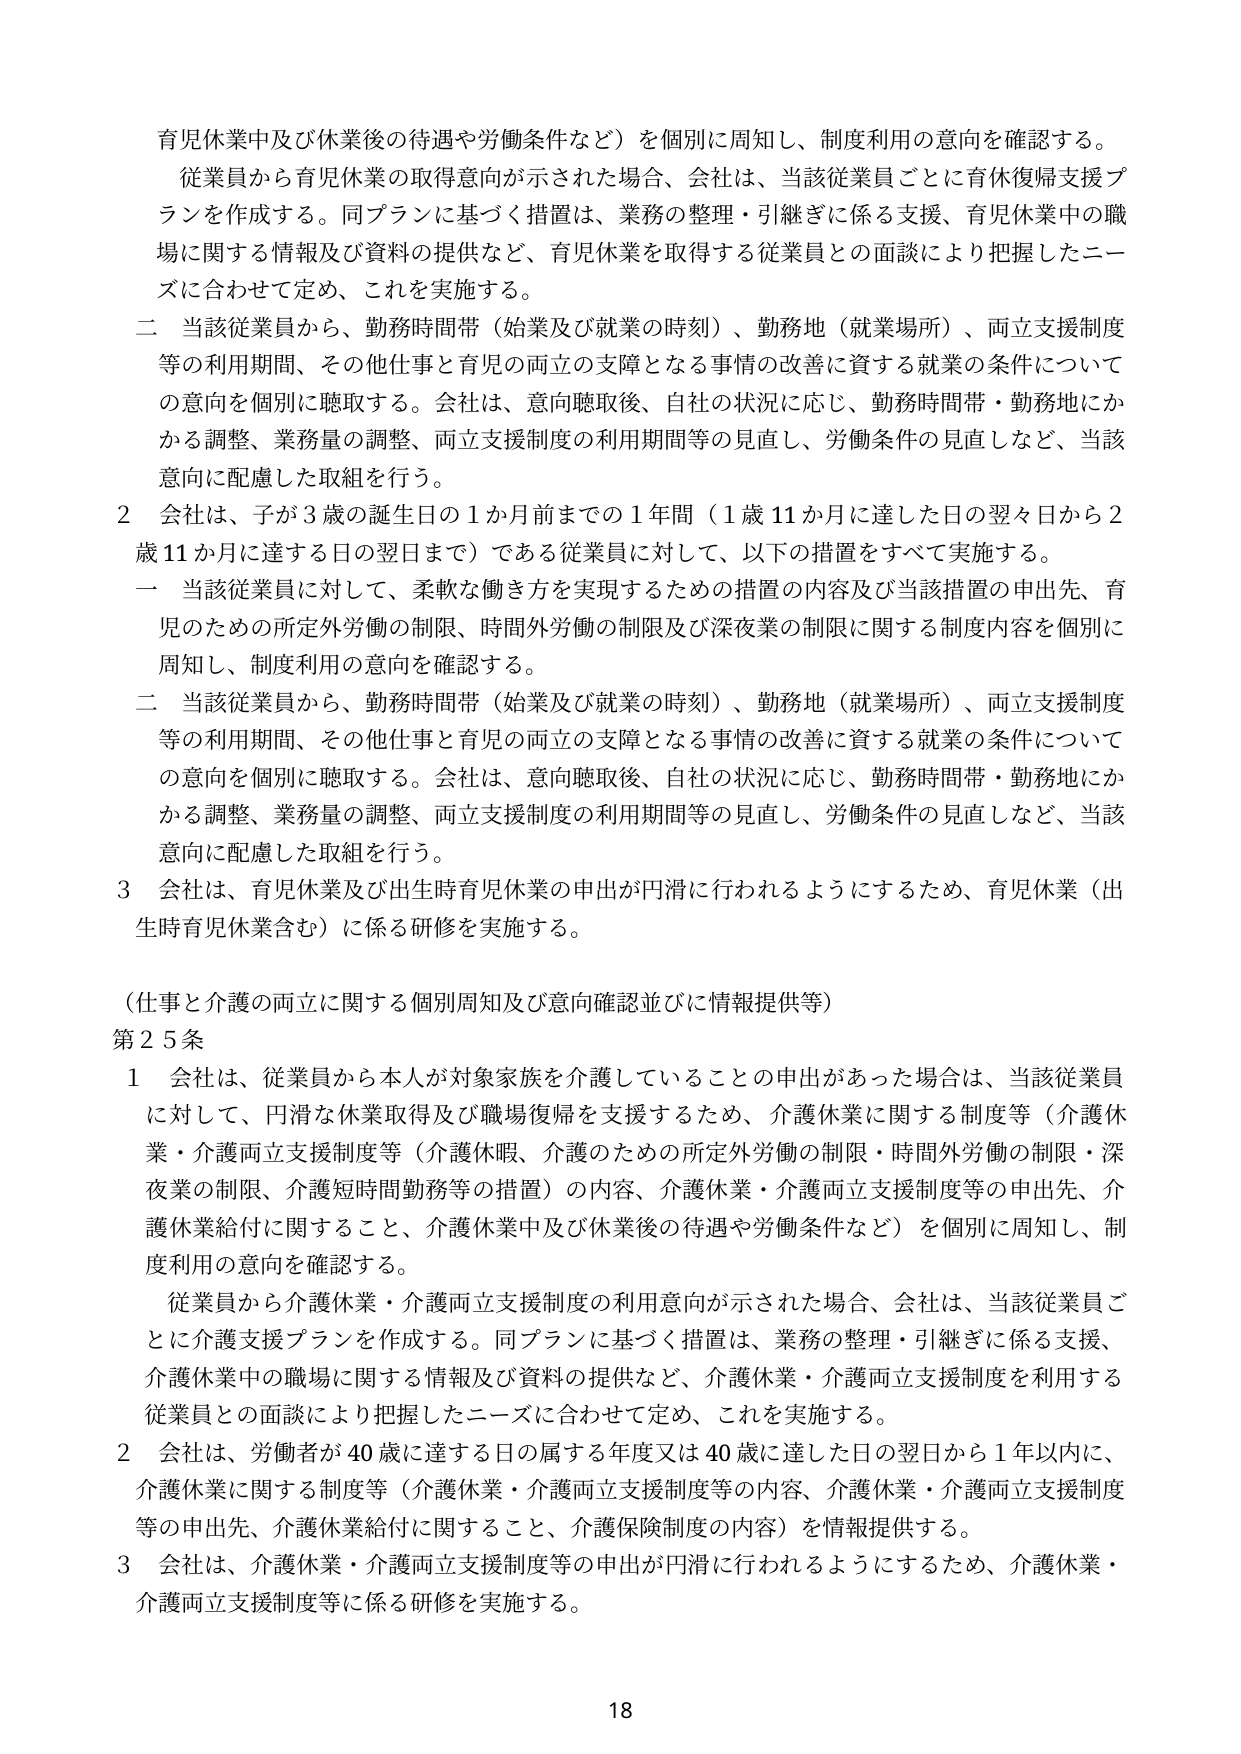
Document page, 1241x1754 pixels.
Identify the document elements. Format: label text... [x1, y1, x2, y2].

text 二 当該従業員から、勤務時間帯（始業及び就業の時刻）、勤務地（就業場所）、両立支援制度等の利用期間、その他仕事と育児の両立の支障となる事情の改善に資する就業の条件についての意向を個別に聴取する。会社は、意向聴取後、自社の状況に応じ、勤務時間帯・勤務地にかかる調整、業務量の調整、両立支援制度の利用期間等の見直し、労働条件の見直しなど、当該意向に配慮した取組を行う。 [112, 307, 1128, 495]
text ２ 会社は、子が３歳の誕生日の１か月前までの１年間（１歳11か月に達した日の翌々日から２歳11か月に達する日の翌日まで）である従業員に対して、以下の措置をすべて実施する。 [112, 495, 1128, 570]
text ３ 会社は、介護休業・介護両立支援制度等の申出が円滑に行われるようにするため、介護休業・介護両立支援制度等に係る研修を実施する。 [112, 1545, 1128, 1620]
text 二 当該従業員から、勤務時間帯（始業及び就業の時刻）、勤務地（就業場所）、両立支援制度等の利用期間、その他仕事と育児の両立の支障となる事情の改善に資する就業の条件についての意向を個別に聴取する。会社は、意向聴取後、自社の状況に応じ、勤務時間帯・勤務地にかかる調整、業務量の調整、両立支援制度の利用期間等の見直し、労働条件の見直しなど、当該意向に配慮した取組を行う。 [112, 682, 1128, 870]
text 第２５条 [112, 1020, 1128, 1057]
text １ 会社は、従業員から本人が対象家族を介護していることの申出があった場合は、当該従業員に対して、円滑な休業取得及び職場復帰を支援するため、介護休業に関する制度等（介護休業・介護両立支援制度等（介護休暇、介護のための所定外労働の制限・時間外労働の制限・深夜業の制限、介護短時間勤務等の措置）の内容、介護休業・介護両立支援制度等の申出先、介護休業給付に関すること、介護休業中及び休業後の待遇や労働条件など）を個別に周知し、制度利用の意向を確認する。 [123, 1057, 1128, 1282]
text 従業員から育児休業の取得意向が示された場合、会社は、当該従業員ごとに育休復帰支援プランを作成する。同プランに基づく措置は、業務の整理・引継ぎに係る支援、育児休業中の職場に関する情報及び資料の提供など、育児休業を取得する従業員との面談により把握したニーズに合わせて定め、これを実施する。 [156, 157, 1128, 307]
text 従業員から介護休業・介護両立支援制度の利用意向が示された場合、会社は、当該従業員ごとに介護支援プランを作成する。同プランに基づく措置は、業務の整理・引継ぎに係る支援、介護休業中の職場に関する情報及び資料の提供など、介護休業・介護両立支援制度を利用する従業員との面談により把握したニーズに合わせて定め、これを実施する。 [144, 1282, 1128, 1432]
text ３ 会社は、育児休業及び出生時育児休業の申出が円滑に行われるようにするため、育児休業（出生時育児休業含む）に係る研修を実施する。 [112, 870, 1128, 945]
text ２ 会社は、労働者が40歳に達する日の属する年度又は40歳に達した日の翌日から１年以内に、介護休業に関する制度等（介護休業・介護両立支援制度等の内容、介護休業・介護両立支援制度等の申出先、介護休業給付に関すること、介護保険制度の内容）を情報提供する。 [112, 1432, 1128, 1545]
text 一 当該従業員に対して、柔軟な働き方を実現するための措置の内容及び当該措置の申出先、育児のための所定外労働の制限、時間外労働の制限及び深夜業の制限に関する制度内容を個別に周知し、制度利用の意向を確認する。 [112, 570, 1128, 682]
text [156, 120, 1128, 157]
text （仕事と介護の両立に関する個別周知及び意向確認並びに情報提供等） [112, 982, 1128, 1020]
